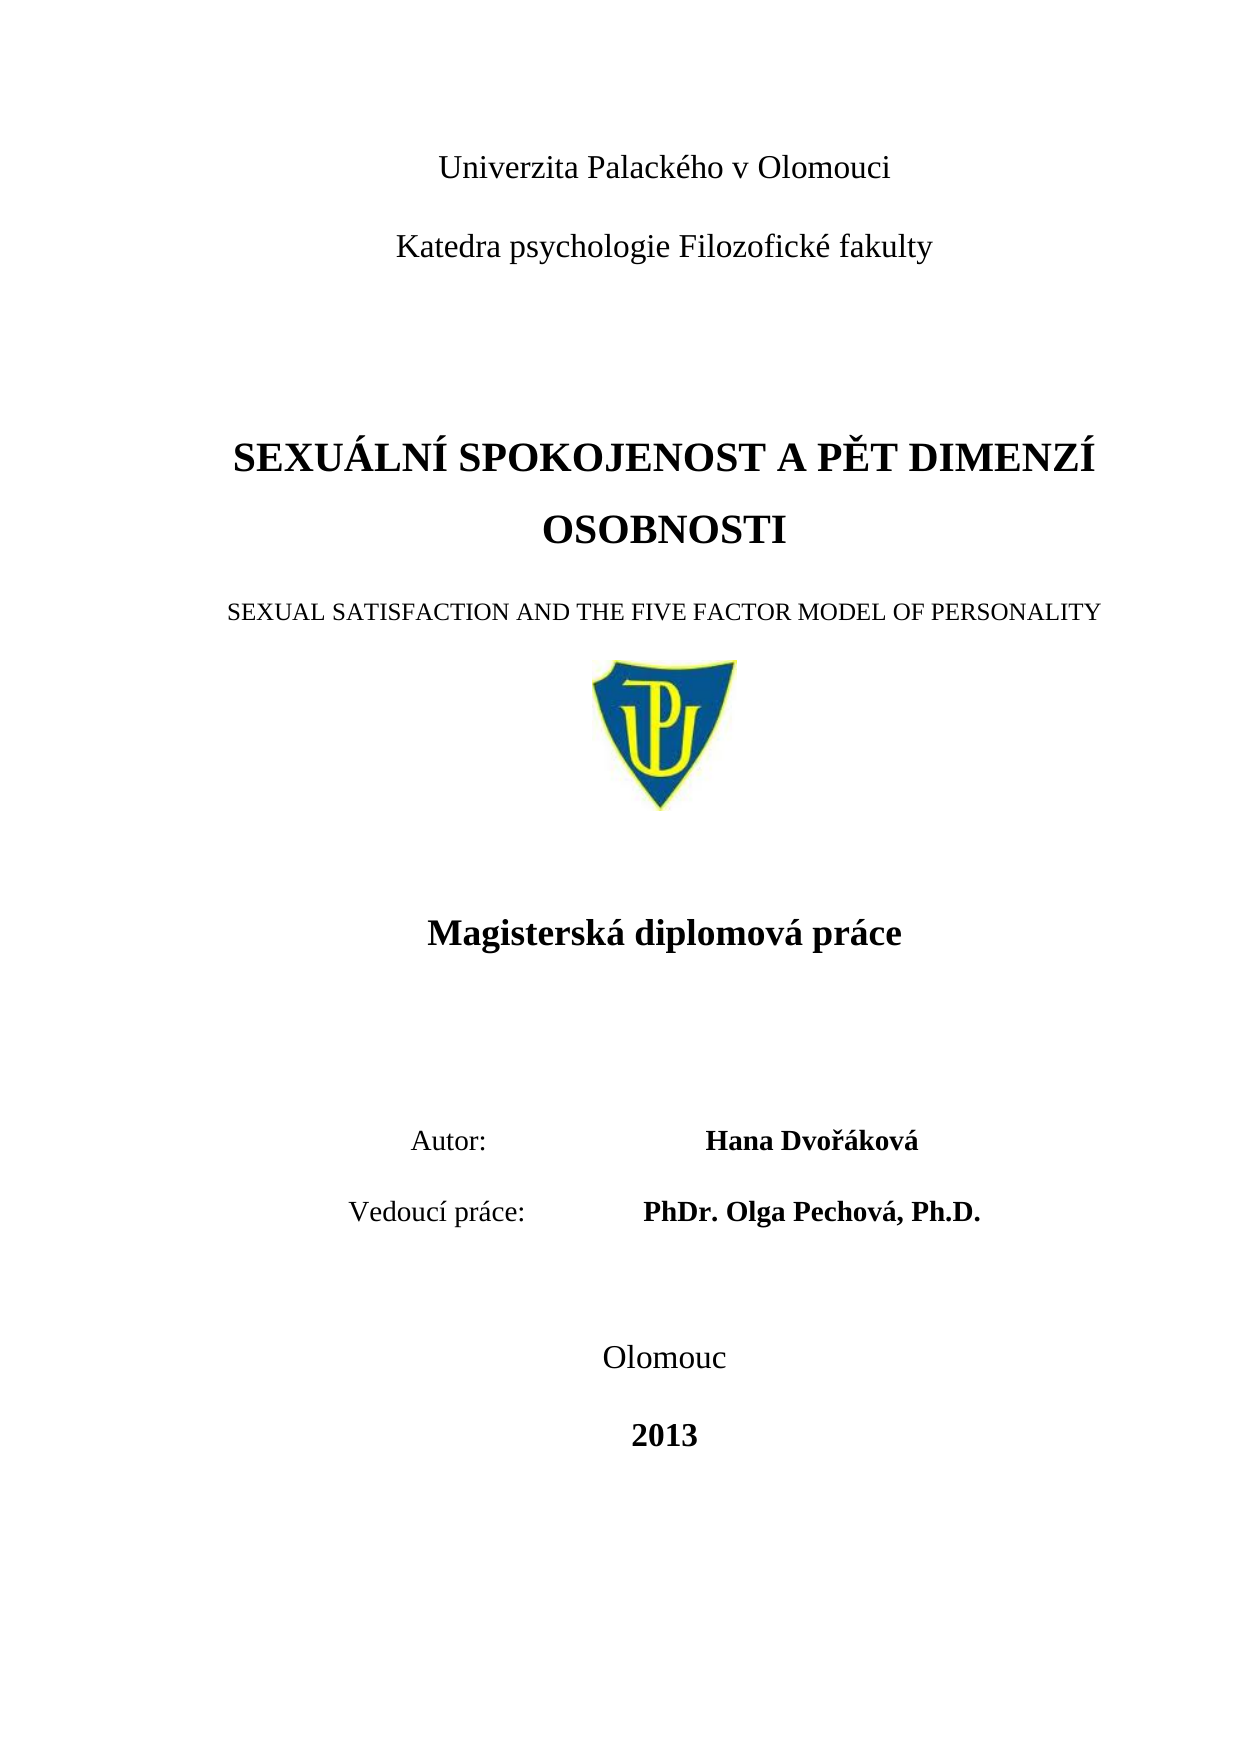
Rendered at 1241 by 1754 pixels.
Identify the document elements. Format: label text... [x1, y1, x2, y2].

text Vedoucí práce: PhDr. Olga Pechová, Ph.D. [207, 1194, 1122, 1228]
text SEXUÁLNÍ SPOKOJENOST A PĚT DIMENZÍ OSOBNOSTI [207, 432, 1122, 552]
text SEXUAL SATISFACTION AND THE FIVE FACTOR MODEL OF PERSONALITY [207, 597, 1122, 626]
text Univerzita Palackého v Olomouci [207, 148, 1122, 186]
text Katedra psychologie Filozofické fakulty [207, 226, 1122, 264]
text Autor: Hana Dvořáková [207, 1123, 1122, 1157]
picture [592, 660, 737, 811]
text 2013 [207, 1415, 1122, 1453]
text Magisterská diplomová práce [207, 910, 1122, 953]
text Olomouc [207, 1337, 1122, 1375]
